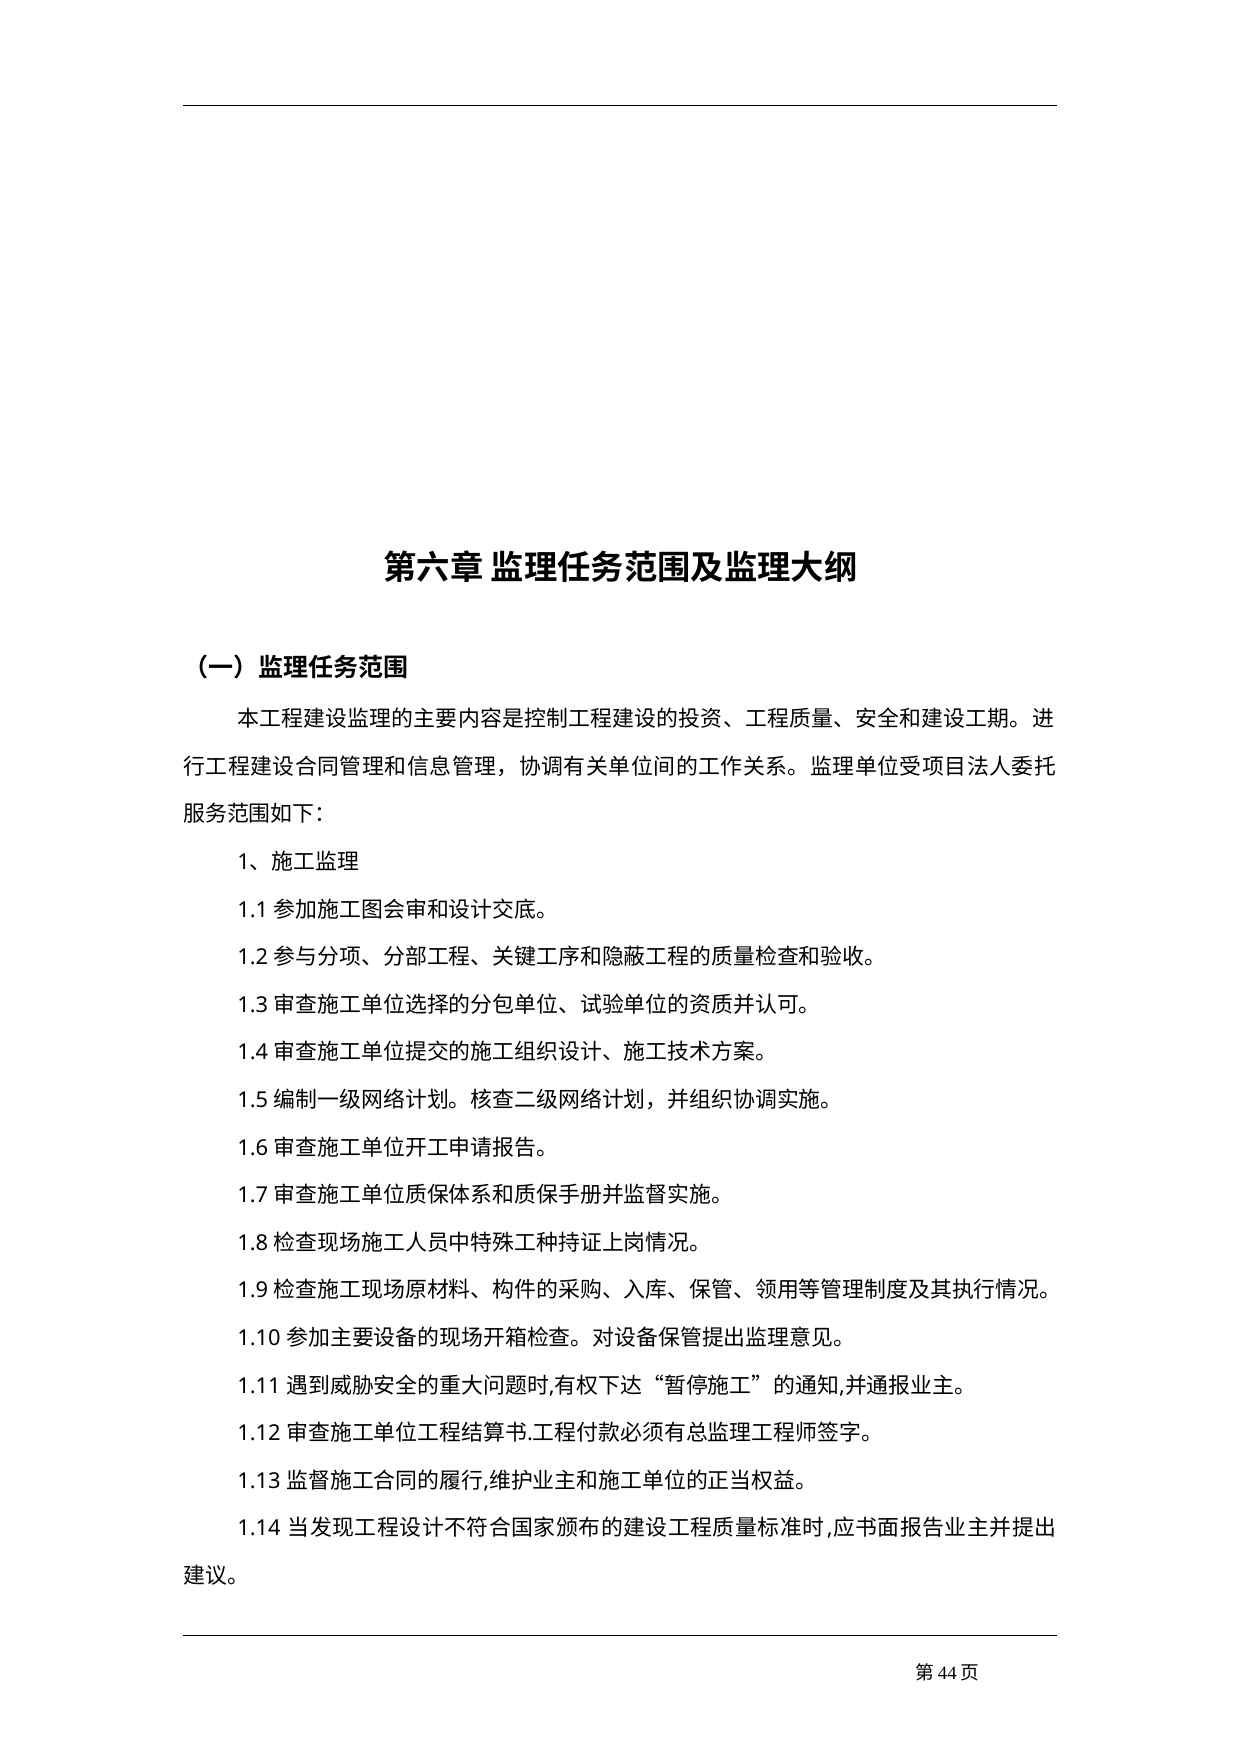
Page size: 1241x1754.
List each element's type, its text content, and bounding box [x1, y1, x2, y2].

text 1.12 审查施工单位工程结算书.工程付款必须有总监理工程师签字。 [183, 1415, 1057, 1447]
text 1、施工监理 [183, 844, 1057, 876]
subtitle （一）监理任务范围 [183, 647, 1057, 683]
text 1.11 遇到威胁安全的重大问题时,有权下达“暂停施工”的通知,并通报业主。 [183, 1368, 1057, 1399]
text 1.10 参加主要设备的现场开箱检查。对设备保管提出监理意见。 [183, 1320, 1057, 1352]
text 1.9 检查施工现场原材料、构件的采购、入库、保管、领用等管理制度及其执行情况。 [183, 1272, 1057, 1304]
text 1.5 编制一级网络计划。核查二级网络计划，并组织协调实施。 [183, 1082, 1057, 1114]
text 1.7 审查施工单位质保体系和质保手册并监督实施。 [183, 1177, 1057, 1209]
text 1.3 审查施工单位选择的分包单位、试验单位的资质并认可。 [183, 987, 1057, 1018]
text 本工程建设监理的主要内容是控制工程建设的投资、工程质量、安全和建设工期。进行工程建设合同管理和信息管理，协调有关单位间的工作关系。监理单位受项目法人委托服务范围如下： [183, 701, 1057, 828]
subtitle 第六章 监理任务范围及监理大纲 [183, 540, 1057, 589]
text 1.14 当发现工程设计不符合国家颁布的建设工程质量标准时,应书面报告业主并提出建议。 [183, 1510, 1057, 1590]
text 1.13 监督施工合同的履行,维护业主和施工单位的正当权益。 [183, 1463, 1057, 1494]
text 1.8 检查现场施工人员中特殊工种持证上岗情况。 [183, 1225, 1057, 1257]
text 1.2 参与分项、分部工程、关键工序和隐蔽工程的质量检查和验收。 [183, 939, 1057, 971]
text 1.1 参加施工图会审和设计交底。 [183, 892, 1057, 923]
text 1.6 审查施工单位开工申请报告。 [183, 1129, 1057, 1161]
text 1.4 审查施工单位提交的施工组织设计、施工技术方案。 [183, 1034, 1057, 1066]
